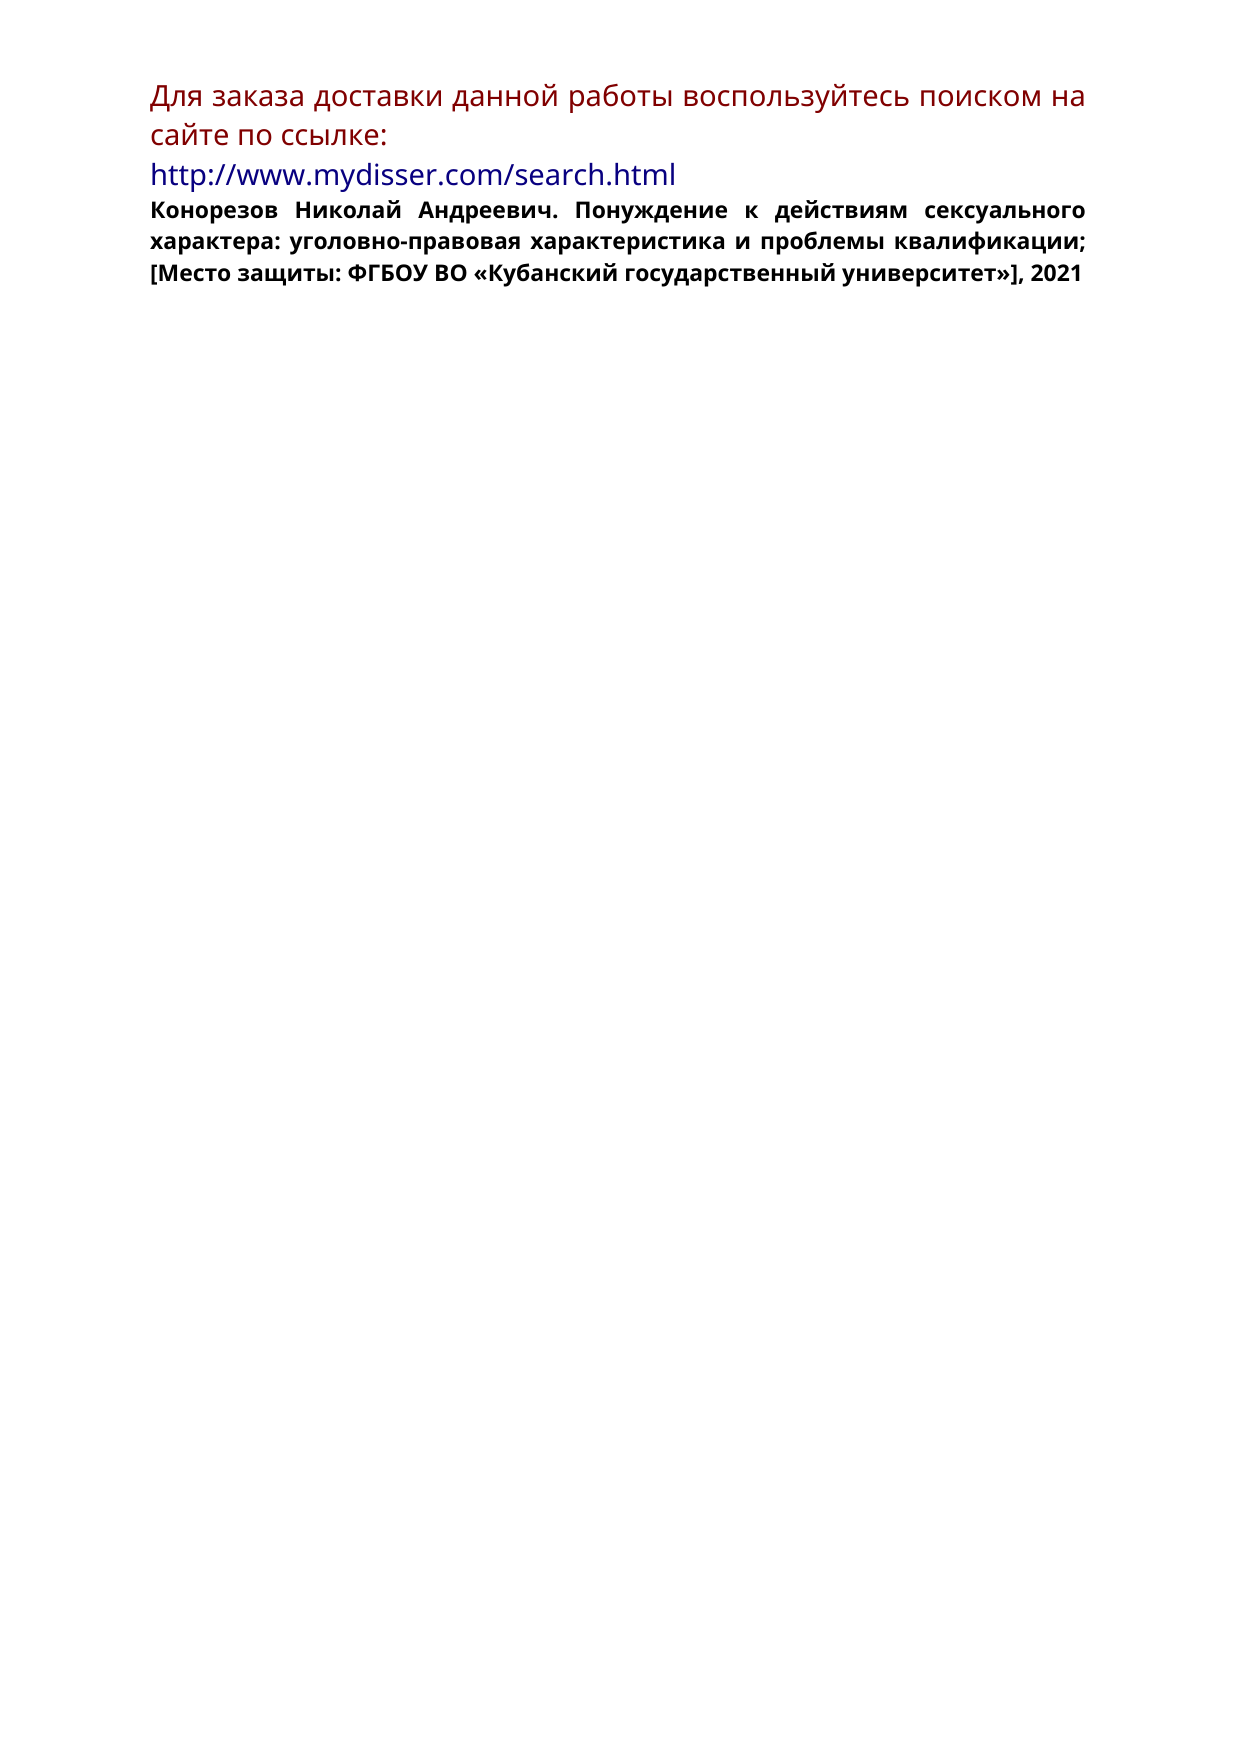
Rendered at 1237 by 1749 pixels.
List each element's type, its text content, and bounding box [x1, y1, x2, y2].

text Конорезов Николай Андреевич. Понуждение к действиям сексуального характера: уголовно-правовая характеристика и проблемы квалификации;[Место защиты: ФГБОУ ВО «Кубанский государственный университет»], 2021 [150, 194, 1086, 288]
